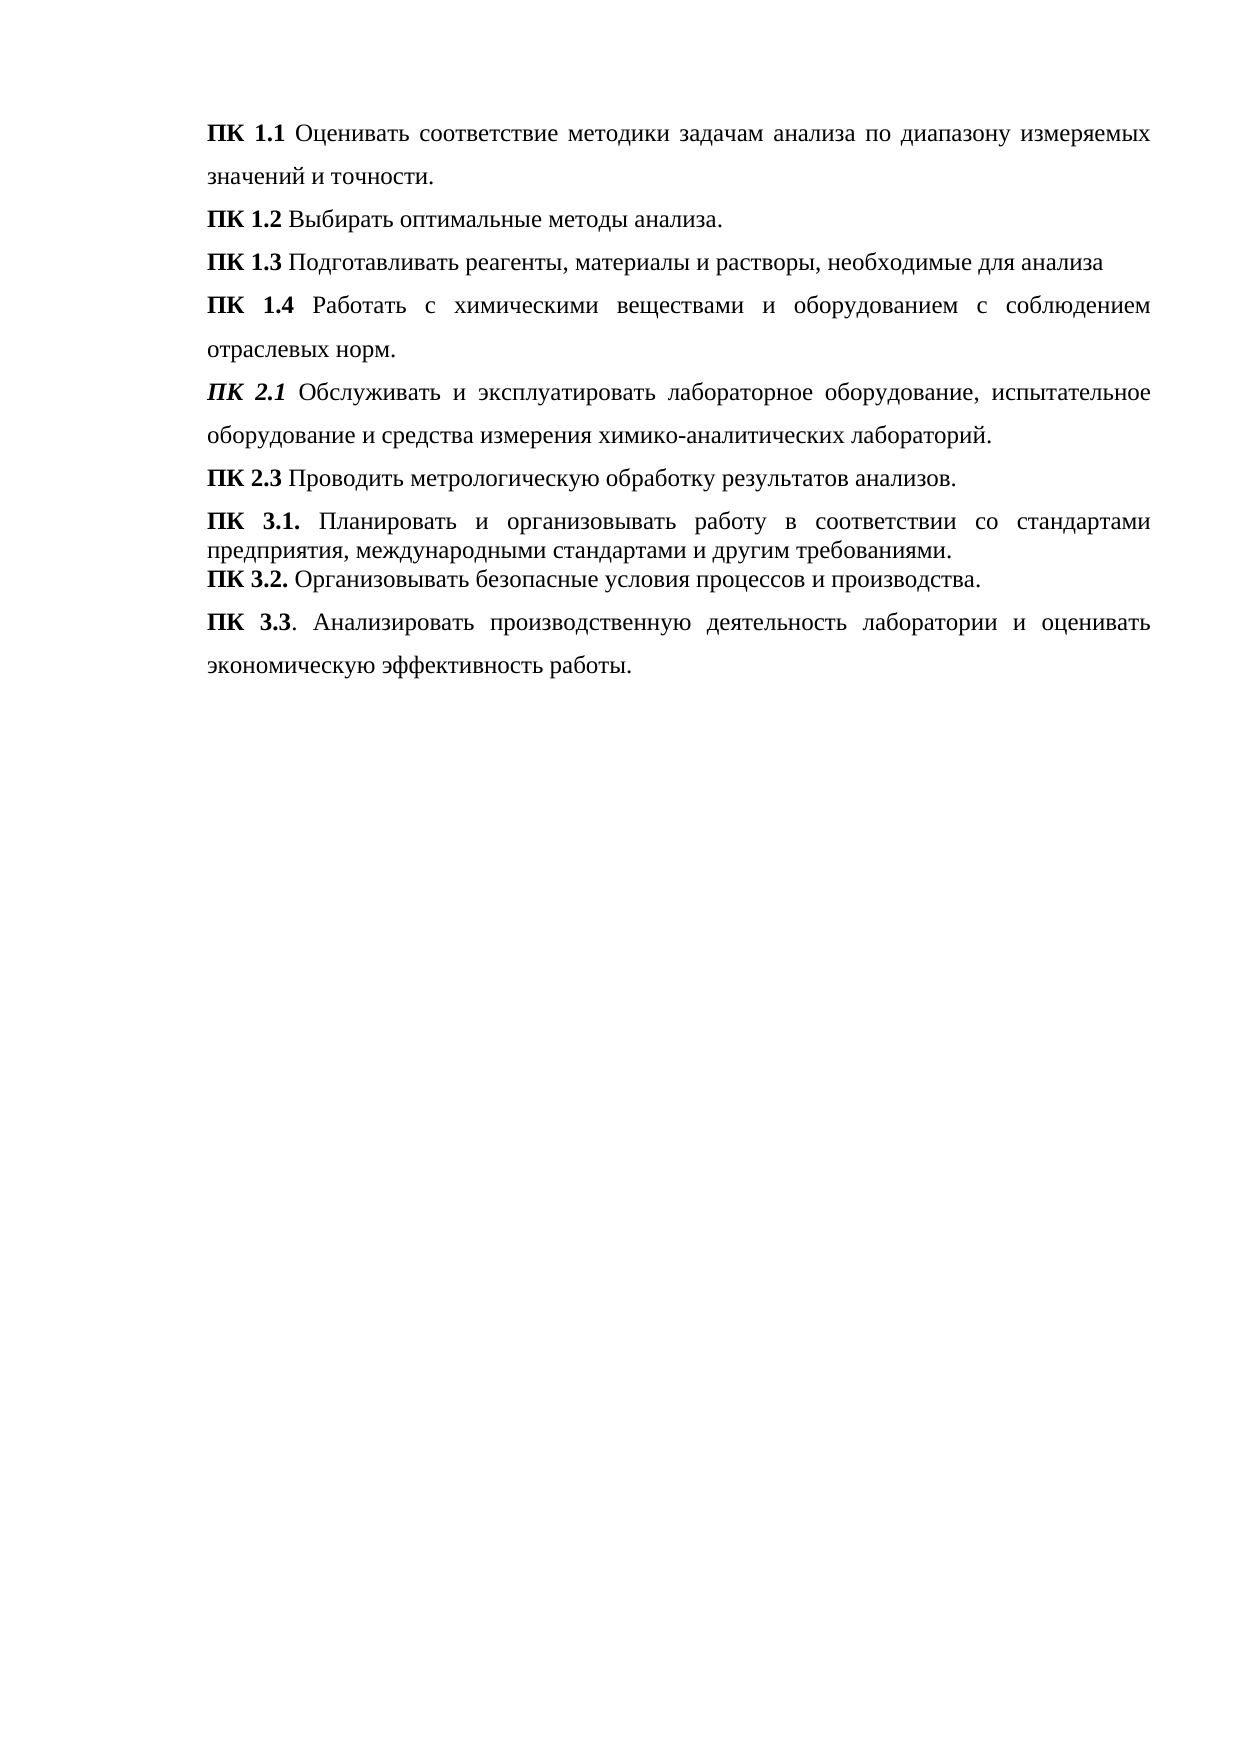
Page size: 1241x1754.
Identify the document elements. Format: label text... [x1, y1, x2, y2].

text ПК 3.3. Анализировать производственную деятельность лаборатории и оценивать экономическую эффективность работы. [207, 607, 1152, 679]
text ПК 1.2 Выбирать оптимальные методы анализа. [207, 204, 1152, 233]
text ПК 3.1. Планировать и организовывать работу в соответствии со стандартами предприятия, международными стандартами и другим требованиями. [207, 506, 1152, 564]
text ПК 1.4 Работать с химическими веществами и оборудованием с соблюдением отраслевых норм. [207, 291, 1152, 362]
text ПК 1.1 Оценивать соответствие методики задачам анализа по диапазону измеряемых значений и точности. [207, 118, 1152, 190]
text ПК 2.3 Проводить метрологическую обработку результатов анализов. [207, 463, 1152, 492]
text ПК 1.3 Подготавливать реагенты, материалы и растворы, необходимые для анализа [207, 247, 1152, 276]
text ПК 2.1 Обслуживать и эксплуатировать лабораторное оборудование, испытательное оборудование и средства измерения химико-аналитических лабораторий. [207, 377, 1152, 449]
text ПК 3.2. Организовывать безопасные условия процессов и производства. [207, 564, 1152, 592]
